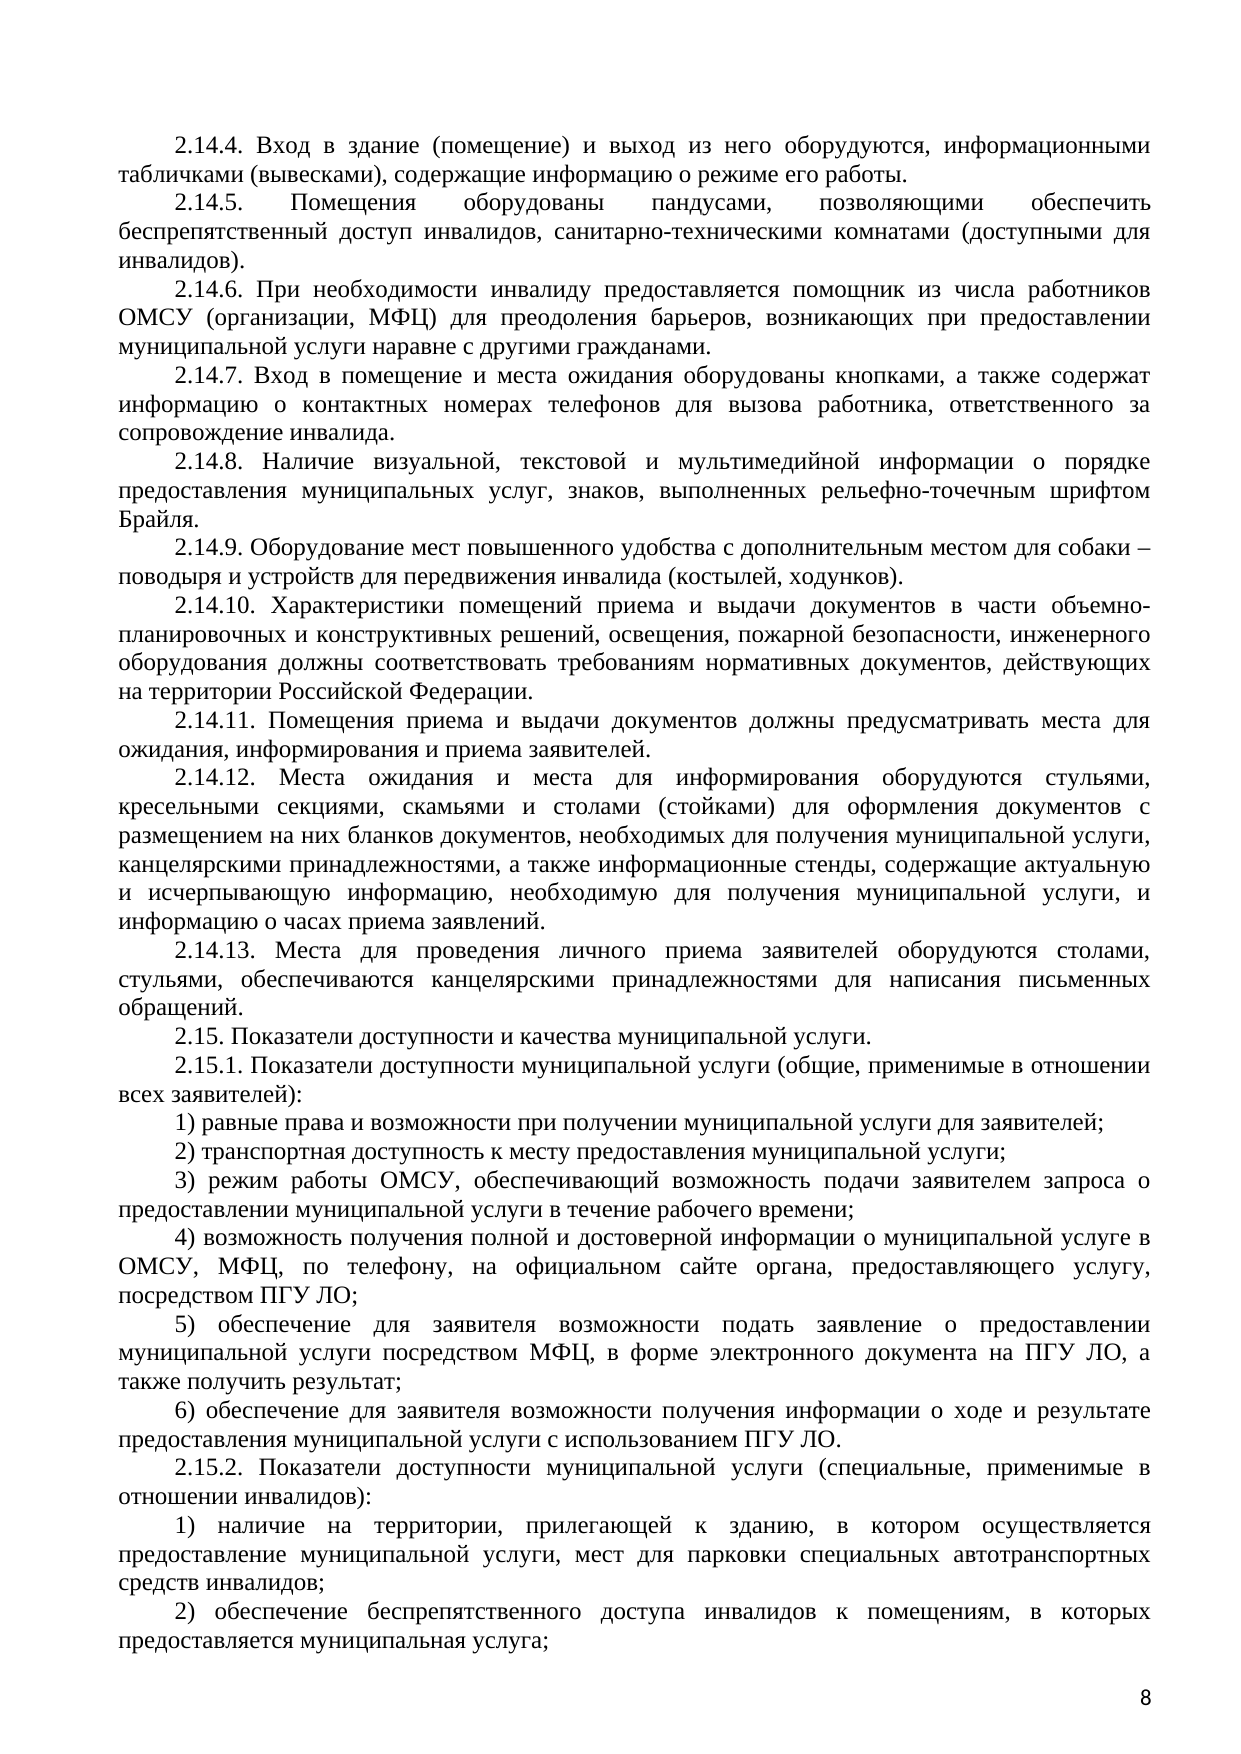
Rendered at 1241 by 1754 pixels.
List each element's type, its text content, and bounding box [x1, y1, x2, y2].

text 6) обеспечение для заявителя возможности получения информации о ходе и результате предоставления муниципальной услуги с использованием ПГУ ЛО. [118, 1395, 1152, 1452]
text 2.14.10. Характеристики помещений приема и выдачи документов в части объемно-планировочных и конструктивных решений, освещения, пожарной безопасности, инженерного оборудования должны соответствовать требованиям нормативных документов, действующих на территории Российской Федерации. [118, 590, 1152, 705]
text 2) транспортная доступность к месту предоставления муниципальной услуги; [118, 1136, 1152, 1165]
text 2.14.8. Наличие визуальной, текстовой и мультимедийной информации о порядке предоставления муниципальных услуг, знаков, выполненных рельефно-точечным шрифтом Брайля. [118, 446, 1152, 532]
text 2) обеспечение беспрепятственного доступа инвалидов к помещениям, в которых предоставляется муниципальная услуга; [118, 1596, 1152, 1654]
text 5) обеспечение для заявителя возможности подать заявление о предоставлении муниципальной услуги посредством МФЦ, в форме электронного документа на ПГУ ЛО, а также получить результат; [118, 1309, 1152, 1395]
text 2.14.9. Оборудование мест повышенного удобства с дополнительным местом для собаки – поводыря и устройств для передвижения инвалида (костылей, ходунков). [118, 532, 1152, 590]
text 3) режим работы ОМСУ, обеспечивающий возможность подачи заявителем запроса о предоставлении муниципальной услуги в течение рабочего времени; [118, 1165, 1152, 1222]
text 2.15. Показатели доступности и качества муниципальной услуги. [118, 1021, 1152, 1050]
text 2.15.2. Показатели доступности муниципальной услуги (специальные, применимые в отношении инвалидов): [118, 1452, 1152, 1510]
text 2.15.1. Показатели доступности муниципальной услуги (общие, применимые в отношении всех заявителей): [118, 1050, 1152, 1107]
text 2.14.7. Вход в помещение и места ожидания оборудованы кнопками, а также содержат информацию о контактных номерах телефонов для вызова работника, ответственного за сопровождение инвалида. [118, 360, 1152, 446]
text 1) равные права и возможности при получении муниципальной услуги для заявителей; [118, 1107, 1152, 1136]
text 2.14.13. Места для проведения личного приема заявителей оборудуются столами, стульями, обеспечиваются канцелярскими принадлежностями для написания письменных обращений. [118, 935, 1152, 1021]
text 2.14.4. Вход в здание (помещение) и выход из него оборудуются, информационными табличками (вывесками), содержащие информацию о режиме его работы. [118, 130, 1152, 187]
text 2.14.11. Помещения приема и выдачи документов должны предусматривать места для ожидания, информирования и приема заявителей. [118, 705, 1152, 762]
text 4) возможность получения полной и достоверной информации о муниципальной услуге в ОМСУ, МФЦ, по телефону, на официальном сайте органа, предоставляющего услугу, посредством ПГУ ЛО; [118, 1222, 1152, 1309]
text 2.14.6. При необходимости инвалиду предоставляется помощник из числа работников ОМСУ (организации, МФЦ) для преодоления барьеров, возникающих при предоставлении муниципальной услуги наравне с другими гражданами. [118, 274, 1152, 360]
text 1) наличие на территории, прилегающей к зданию, в котором осуществляется предоставление муниципальной услуги, мест для парковки специальных автотранспортных средств инвалидов; [118, 1510, 1152, 1596]
text 2.14.5. Помещения оборудованы пандусами, позволяющими обеспечить беспрепятственный доступ инвалидов, санитарно-техническими комнатами (доступными для инвалидов). [118, 187, 1152, 274]
text 2.14.12. Места ожидания и места для информирования оборудуются стульями, кресельными секциями, скамьями и столами (стойками) для оформления документов с размещением на них бланков документов, необходимых для получения муниципальной услуги, канцелярскими принадлежностями, а также информационные стенды, содержащие актуальную и исчерпывающую информацию, необходимую для получения муниципальной услуги, и информацию о часах приема заявлений. [118, 762, 1152, 935]
